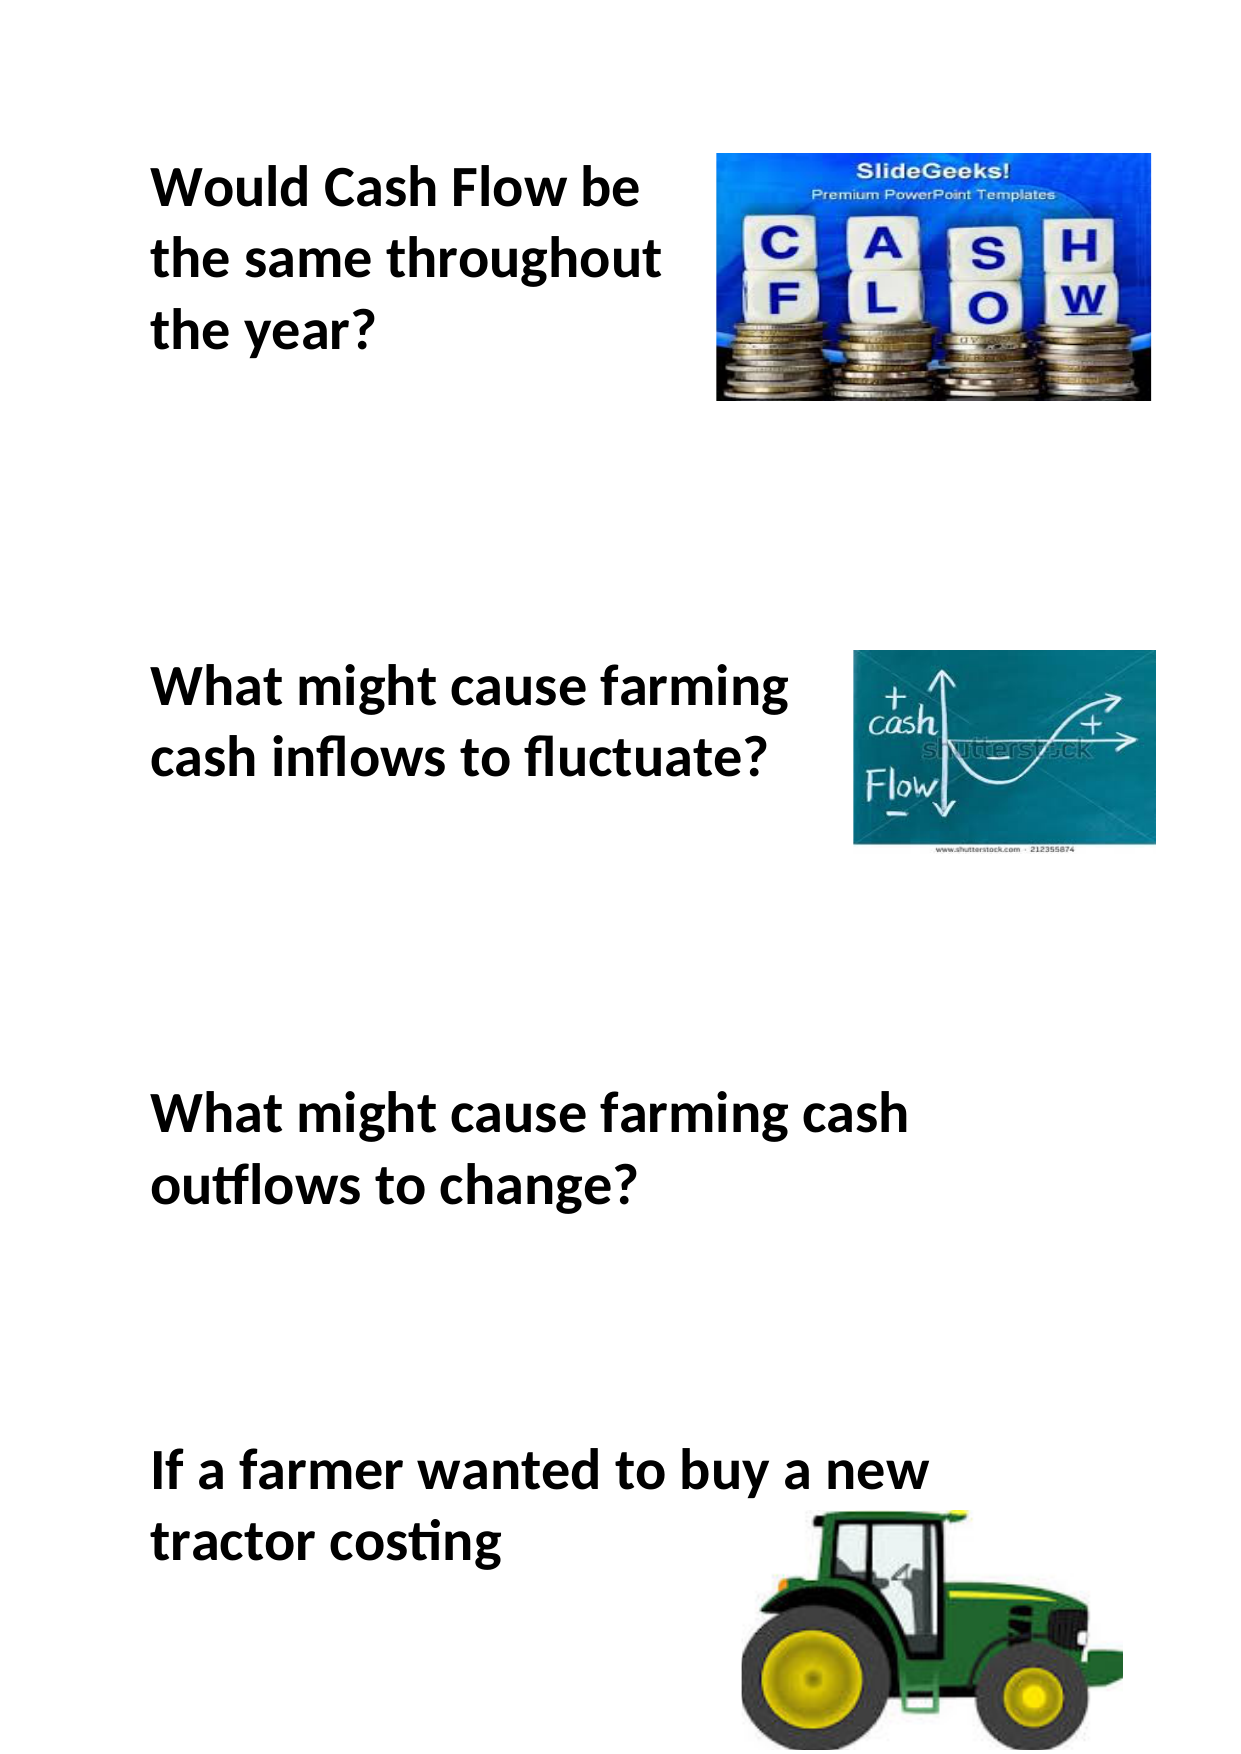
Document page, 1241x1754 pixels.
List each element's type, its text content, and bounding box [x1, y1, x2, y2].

text What might cause farming cash outflows to change? [150, 1076, 1090, 1219]
text Would Cash Flow be the same throughout the year? [150, 150, 1090, 364]
picture [741, 1510, 1123, 1750]
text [150, 1432, 1090, 1575]
text What might cause farming cash inflows to fluctuate? [150, 649, 1090, 791]
picture [853, 650, 1156, 854]
picture [716, 153, 1152, 401]
